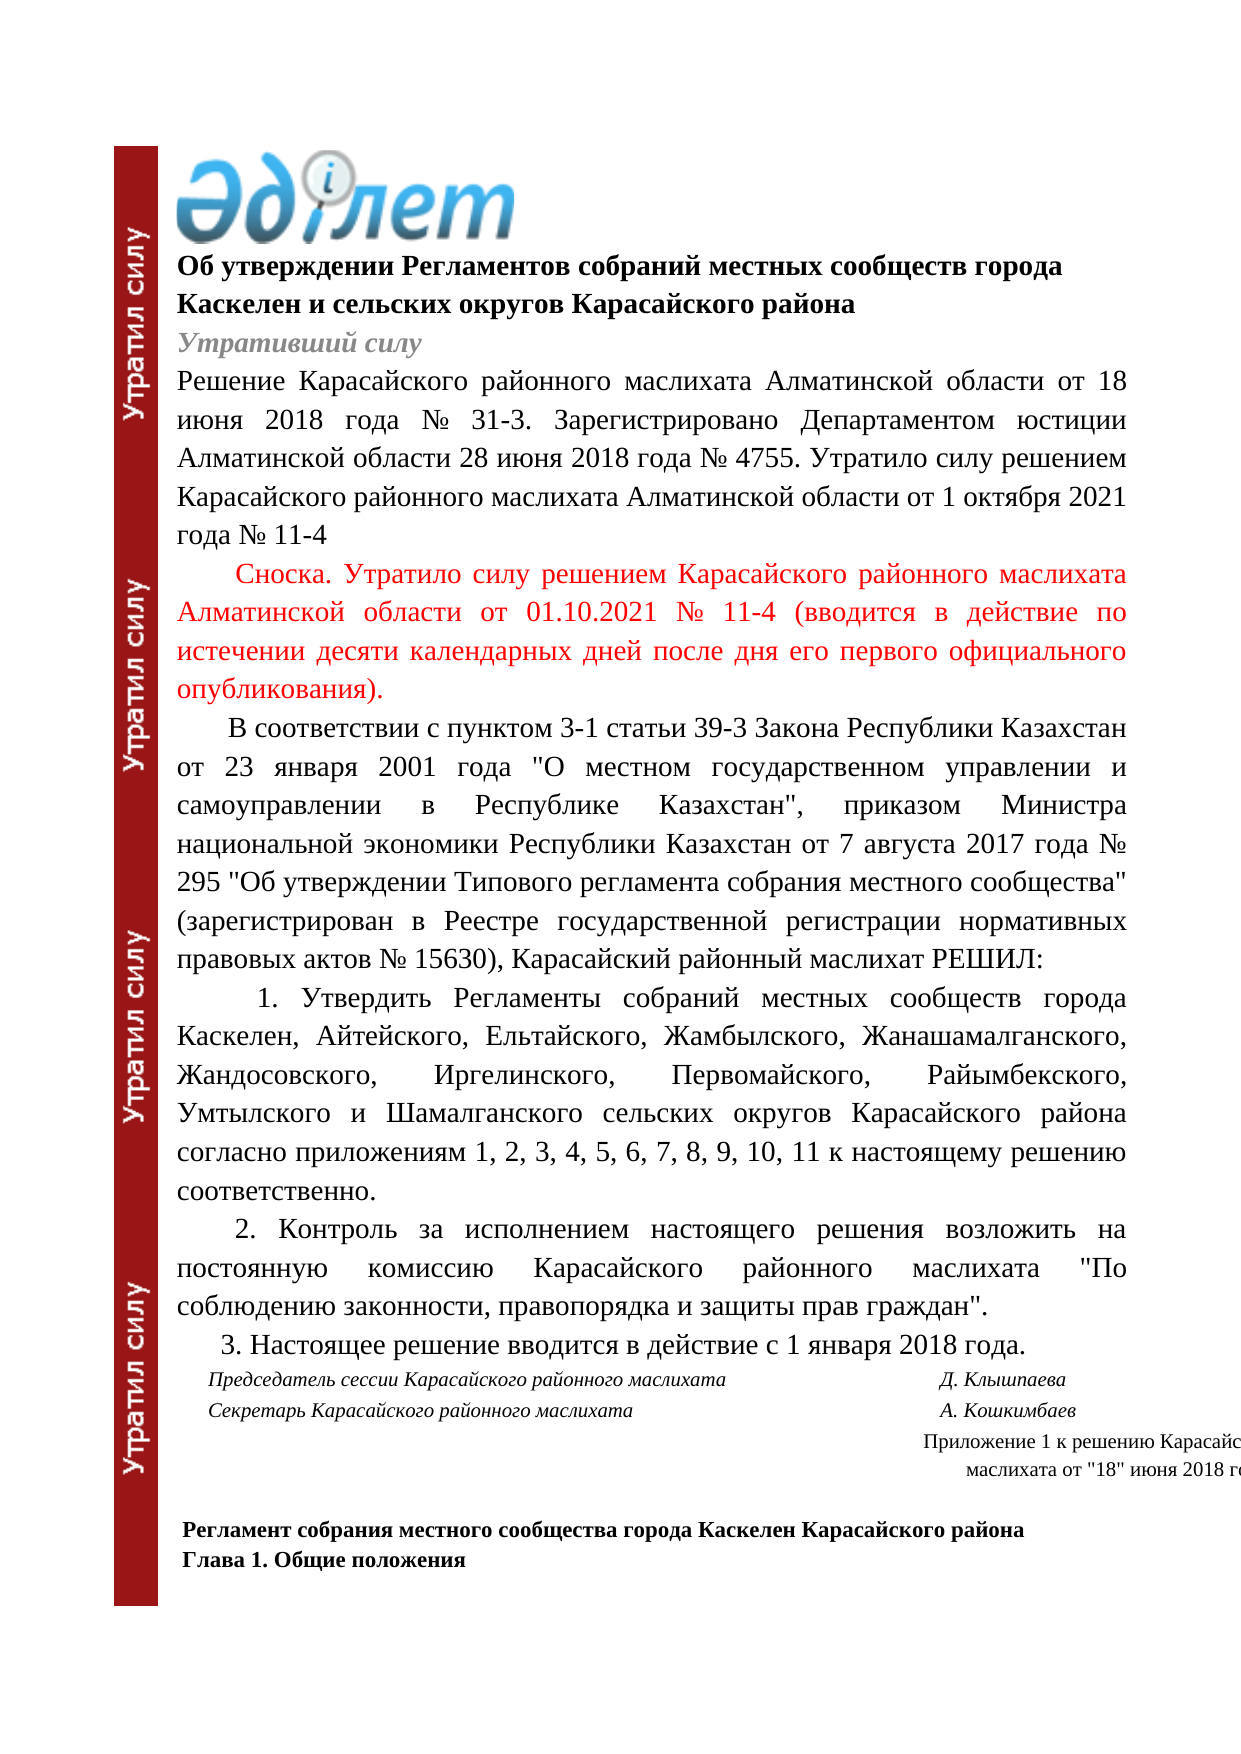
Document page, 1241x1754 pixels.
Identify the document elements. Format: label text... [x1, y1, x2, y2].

picture [114, 1573, 158, 1606]
picture [114, 975, 158, 980]
table_header Председатель сессии Карасайского районного маслихата [101, 1365, 939, 1396]
text 2. Контроль за исполнением настоящего решения возложить на постоянную комиссию Карасайского районного маслихата "По соблюдению законности, правопорядка и защиты прав граждан". [112, 1211, 1128, 1322]
table_header Приложение 1 к решению Карасайского районного маслихата от "18" июня 2018 года № 31-3 [912, 1428, 1240, 1516]
table_header [101, 1428, 912, 1516]
text Об утверждении Регламентов собраний местных сообществ города Каскелен и сельских округов Карасайского района [112, 248, 1128, 320]
text Утративший силу [112, 325, 1128, 358]
table_cell Секретарь Карасайского районного маслихата [101, 1396, 939, 1427]
picture [114, 358, 158, 363]
picture [114, 320, 158, 325]
text В соответствии с пунктом 3-1 статьи 39-3 Закона Республики Казахстан от 23 января 2001 года "О местном государственном управлении и самоуправлении в Республике Казахстан", приказом Министра национальной экономики Республики Казахстан от 7 августа 2017 года № 295 "Об утверждении Типового регламента собрания местного сообщества" (зарегистрирован в Реестре государственной регистрации нормативных правовых актов № 15630), Карасайский районный маслихат РЕШИЛ: [112, 710, 1128, 975]
text Сноска. Утратило силу решением Карасайского районного маслихата Алматинской области от 01.10.2021 № 11-4 (вводится в действие по истечении десяти календарных дней после дня его первого официального опубликования). [112, 556, 1128, 705]
text Решение Карасайского районного маслихата Алматинской области от 18 июня 2018 года № 31-3. Зарегистрировано Департаментом юстиции Алматинской области 28 июня 2018 года № 4755. Утратило силу решением Карасайского районного маслихата Алматинской области от 1 октября 2021 года № 11-4 [112, 363, 1128, 551]
picture [114, 146, 158, 248]
text Регламент собрания местного сообщества города Каскелен Карасайского района [112, 1516, 1128, 1543]
picture [114, 705, 158, 710]
text 1. Утвердить Регламенты собраний местных сообществ города Каскелен, Айтейского, Ельтайского, Жамбылского, Жанашамалганского, Жандосовского, Иргелинского, Первомайского, Райымбекского, Умтылского и Шамалганского сельских округов Карасайского района согласно приложениям 1, 2, 3, 4, 5, 6, 7, 8, 9, 10, 11 к настоящему решению соответственно. [112, 980, 1128, 1206]
picture [114, 1360, 158, 1365]
picture [114, 1322, 158, 1327]
text 3. Настоящее решение вводится в действие с 1 января 2018 года. [112, 1327, 1128, 1360]
table_header Д. Клышпаева [939, 1365, 1240, 1396]
text Глава 1. Общие положения [112, 1546, 1128, 1573]
table_cell А. Кошкимбаев [939, 1396, 1240, 1427]
picture [114, 551, 158, 556]
picture [114, 1206, 158, 1211]
picture [176, 150, 515, 244]
